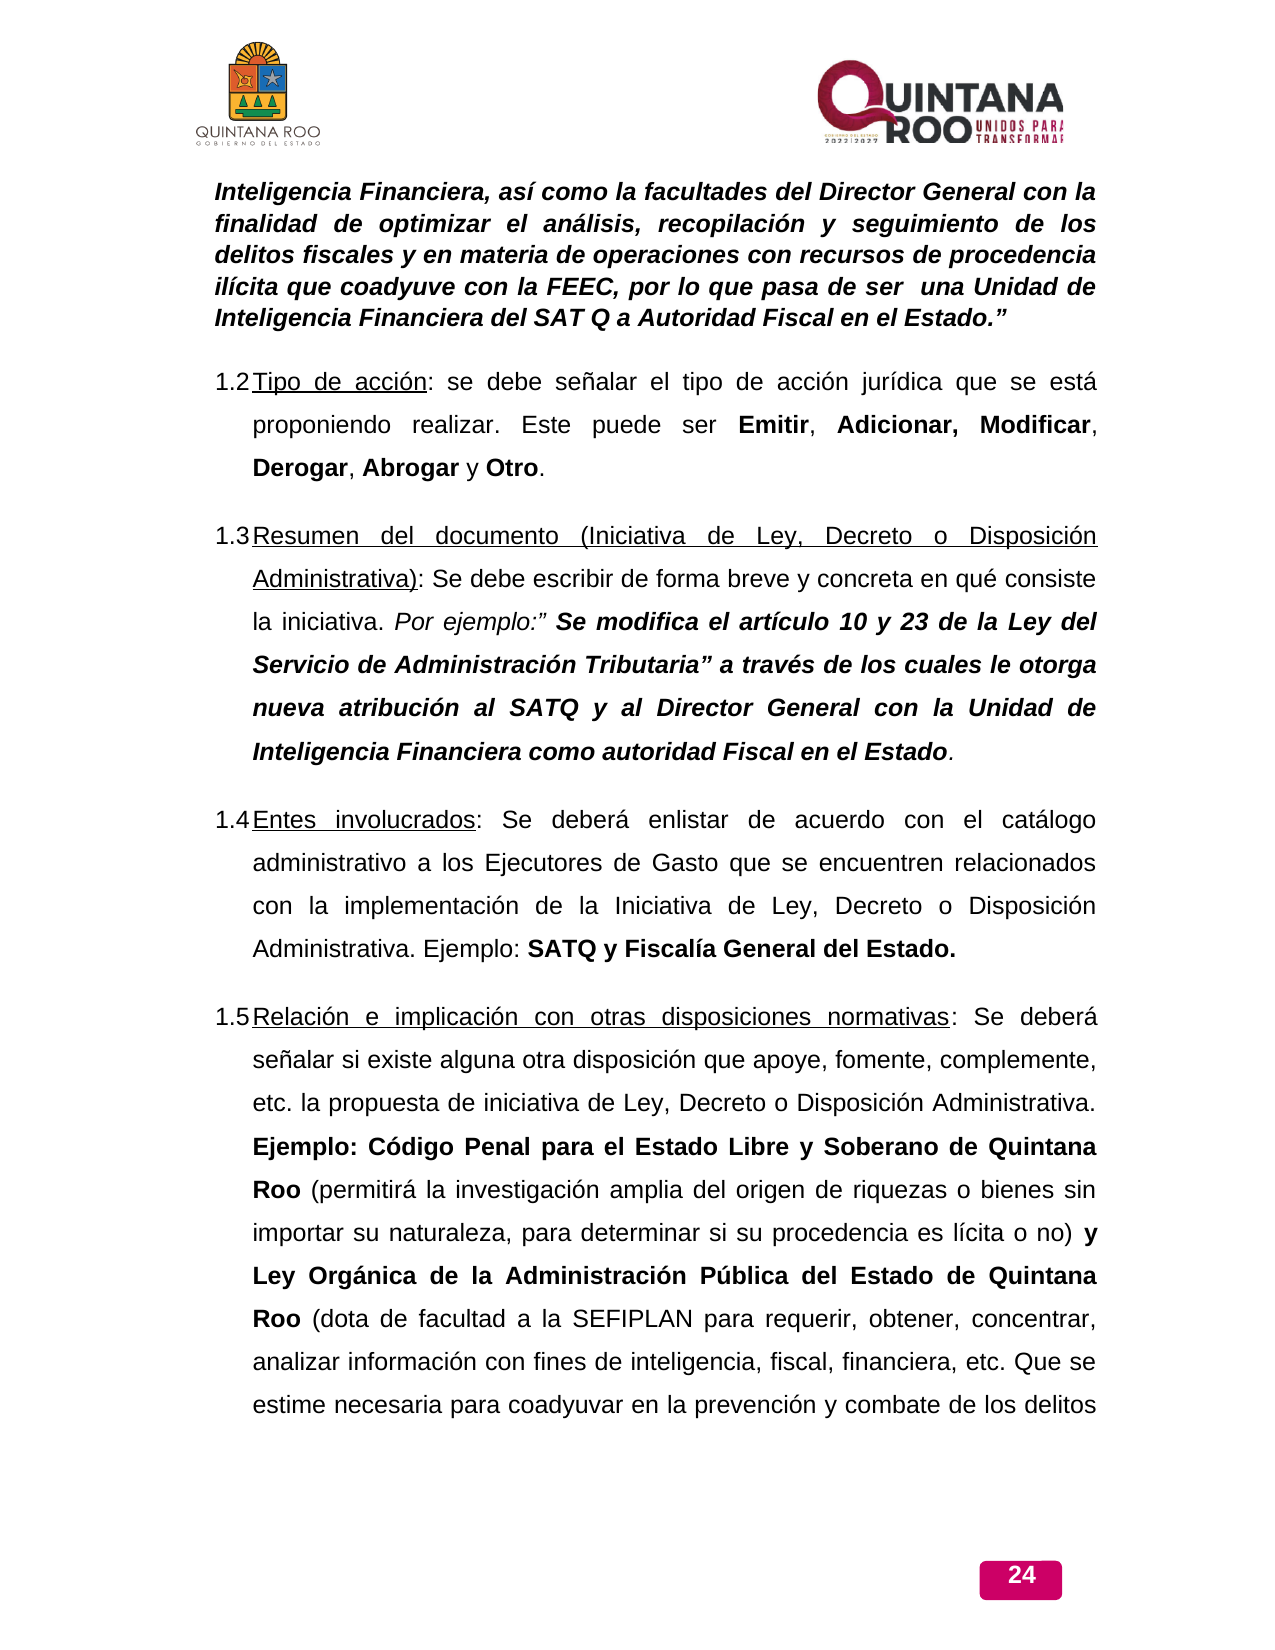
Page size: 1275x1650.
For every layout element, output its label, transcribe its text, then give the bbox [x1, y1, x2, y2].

picture [177, 22, 342, 147]
list Entes involucrados: Se deberá enlistar de acuerdo con el catálogo administrativo a los Ejecutores de Gasto que se encuentren relacionados con la implementación de la Iniciativa de Ley, Decreto o Disposición Administrativa. Ejemplo: SATQ y Fiscalía General del Estado. [215, 805, 1098, 963]
list Resumen del documento (Iniciativa de Ley, Decreto o Disposición Administrativa): Se debe escribir de forma breve y concreta en qué consiste la iniciativa. Por ejemplo:” Se modifica el artículo 10 y 23 de la Ley del Servicio de Administración Tributaria” a través de los cuales le otorga nueva atribución al SATQ y al Director General con la Unidad de Inteligencia Financiera como autoridad Fiscal en el Estado. [215, 521, 1098, 765]
picture [816, 58, 1064, 143]
list Tipo de acción: se debe señalar el tipo de acción jurídica que se está proponiendo realizar. Este puede ser Emitir, Adicionar, Modificar, Derogar, Abrogar y Otro. [215, 367, 1098, 482]
